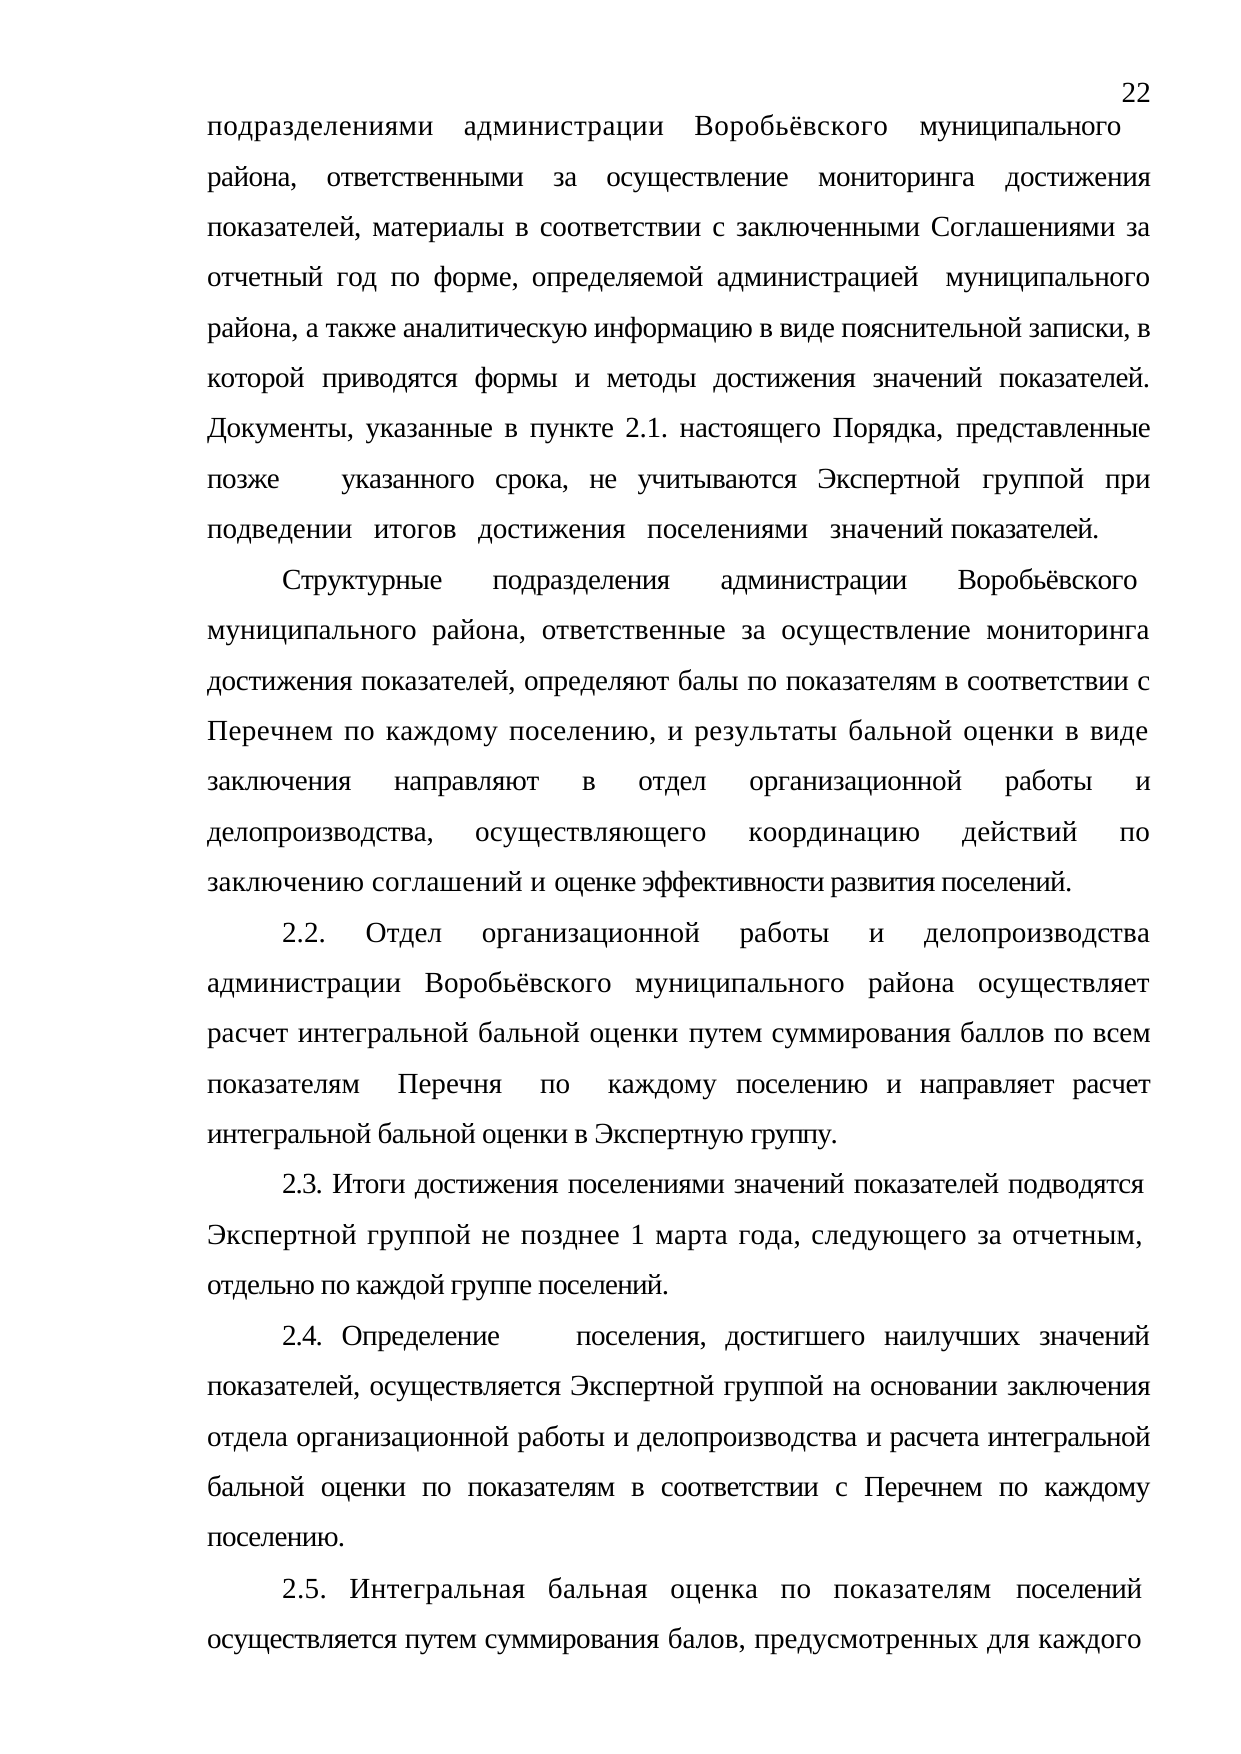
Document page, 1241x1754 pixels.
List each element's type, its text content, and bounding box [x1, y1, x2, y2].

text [207, 108, 1151, 544]
text 2.2. Отдел организационной работы и делопроизводства администрации Воробьёвского муниципального района осуществляет расчет интегральной бальной оценки путем суммирования баллов по всем показателям Перечня по каждому поселению и направляет расчет интегральной бальной оценки в Экспертную группу. [207, 915, 1151, 1150]
text 2.3. Итоги достижения поселениями значений показателей подводятся Экспертной группой не позднее 1 марта года, следующего за отчетным, отдельно по каждой группе поселений. [207, 1167, 1144, 1301]
text Структурные подразделения администрации Воробьёвского муниципального района, ответственные за осуществление мониторинга достижения показателей, определяют балы по показателям в соответствии с Перечнем по каждому поселению, и результаты бальной оценки в виде заключения направляют в отдел организационной работы и делопроизводства, осуществляющего координацию действий по заключению соглашений и оценке эффективности развития поселений. [207, 562, 1151, 897]
text 2.4. Определение поселения, достигшего наилучших значений показателей, осуществляется Экспертной группой на основании заключения отдела организационной работы и делопроизводства и расчета интегральной бальной оценки по показателям в соответствии с Перечнем по каждому поселению. [207, 1318, 1151, 1553]
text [207, 1571, 1142, 1655]
